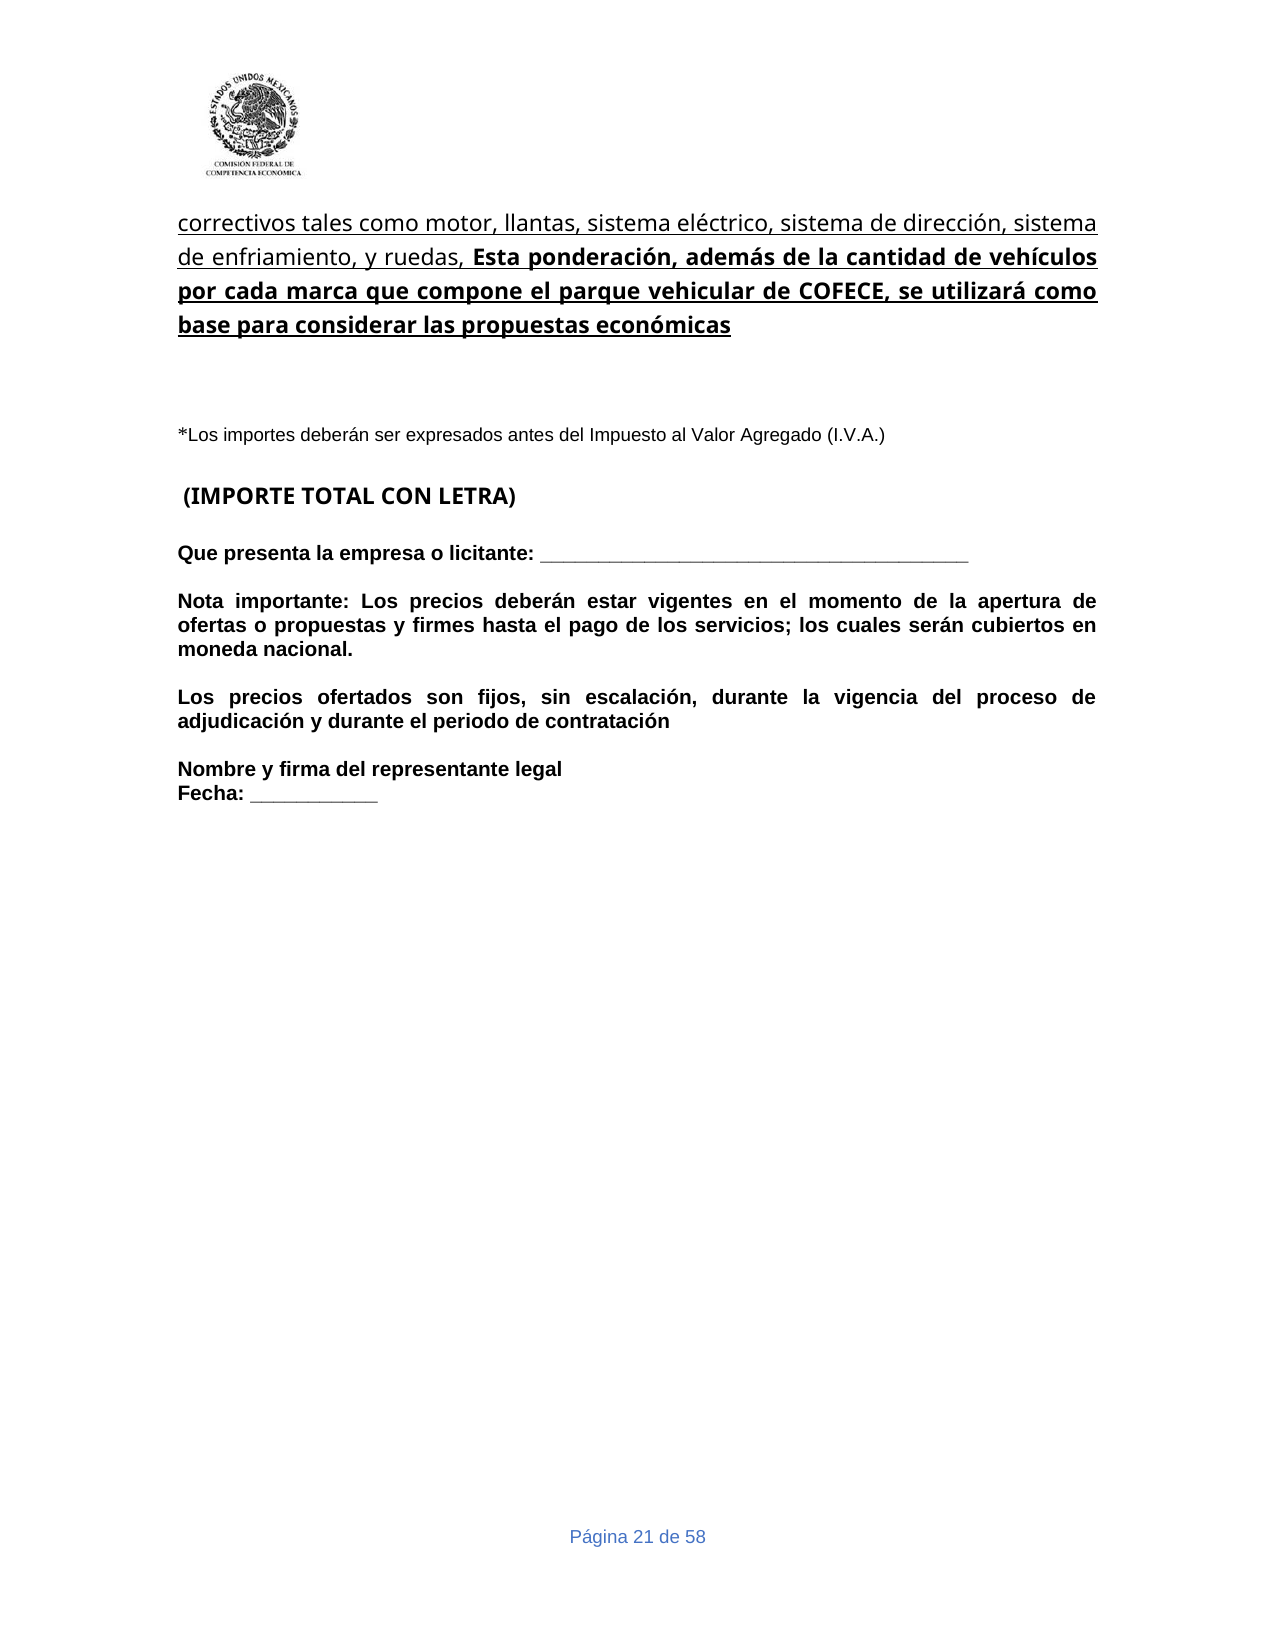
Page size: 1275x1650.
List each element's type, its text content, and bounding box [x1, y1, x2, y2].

text *Los importes deberán ser expresados antes del Impuesto al Valor Agregado (I.V.A.) [177, 422, 1098, 446]
text Que presenta la empresa o licitante: _____________________________________ [177, 541, 1098, 565]
picture [188, 73, 322, 179]
text Nombre y firma del representante legal [177, 757, 1098, 781]
text Nota importante: Los precios deberán estar vigentes en el momento de la apertura de ofertas o propuestas y firmes hasta el pago de los servicios; los cuales serán cubiertos en moneda nacional. [177, 589, 1098, 661]
text (IMPORTE TOTAL CON LETRA) [177, 480, 1098, 511]
text Fecha: ___________ [177, 781, 1098, 804]
text Los precios ofertados son fijos, sin escalación, durante la vigencia del proceso de adjudicación y durante el periodo de contratación [177, 685, 1098, 733]
